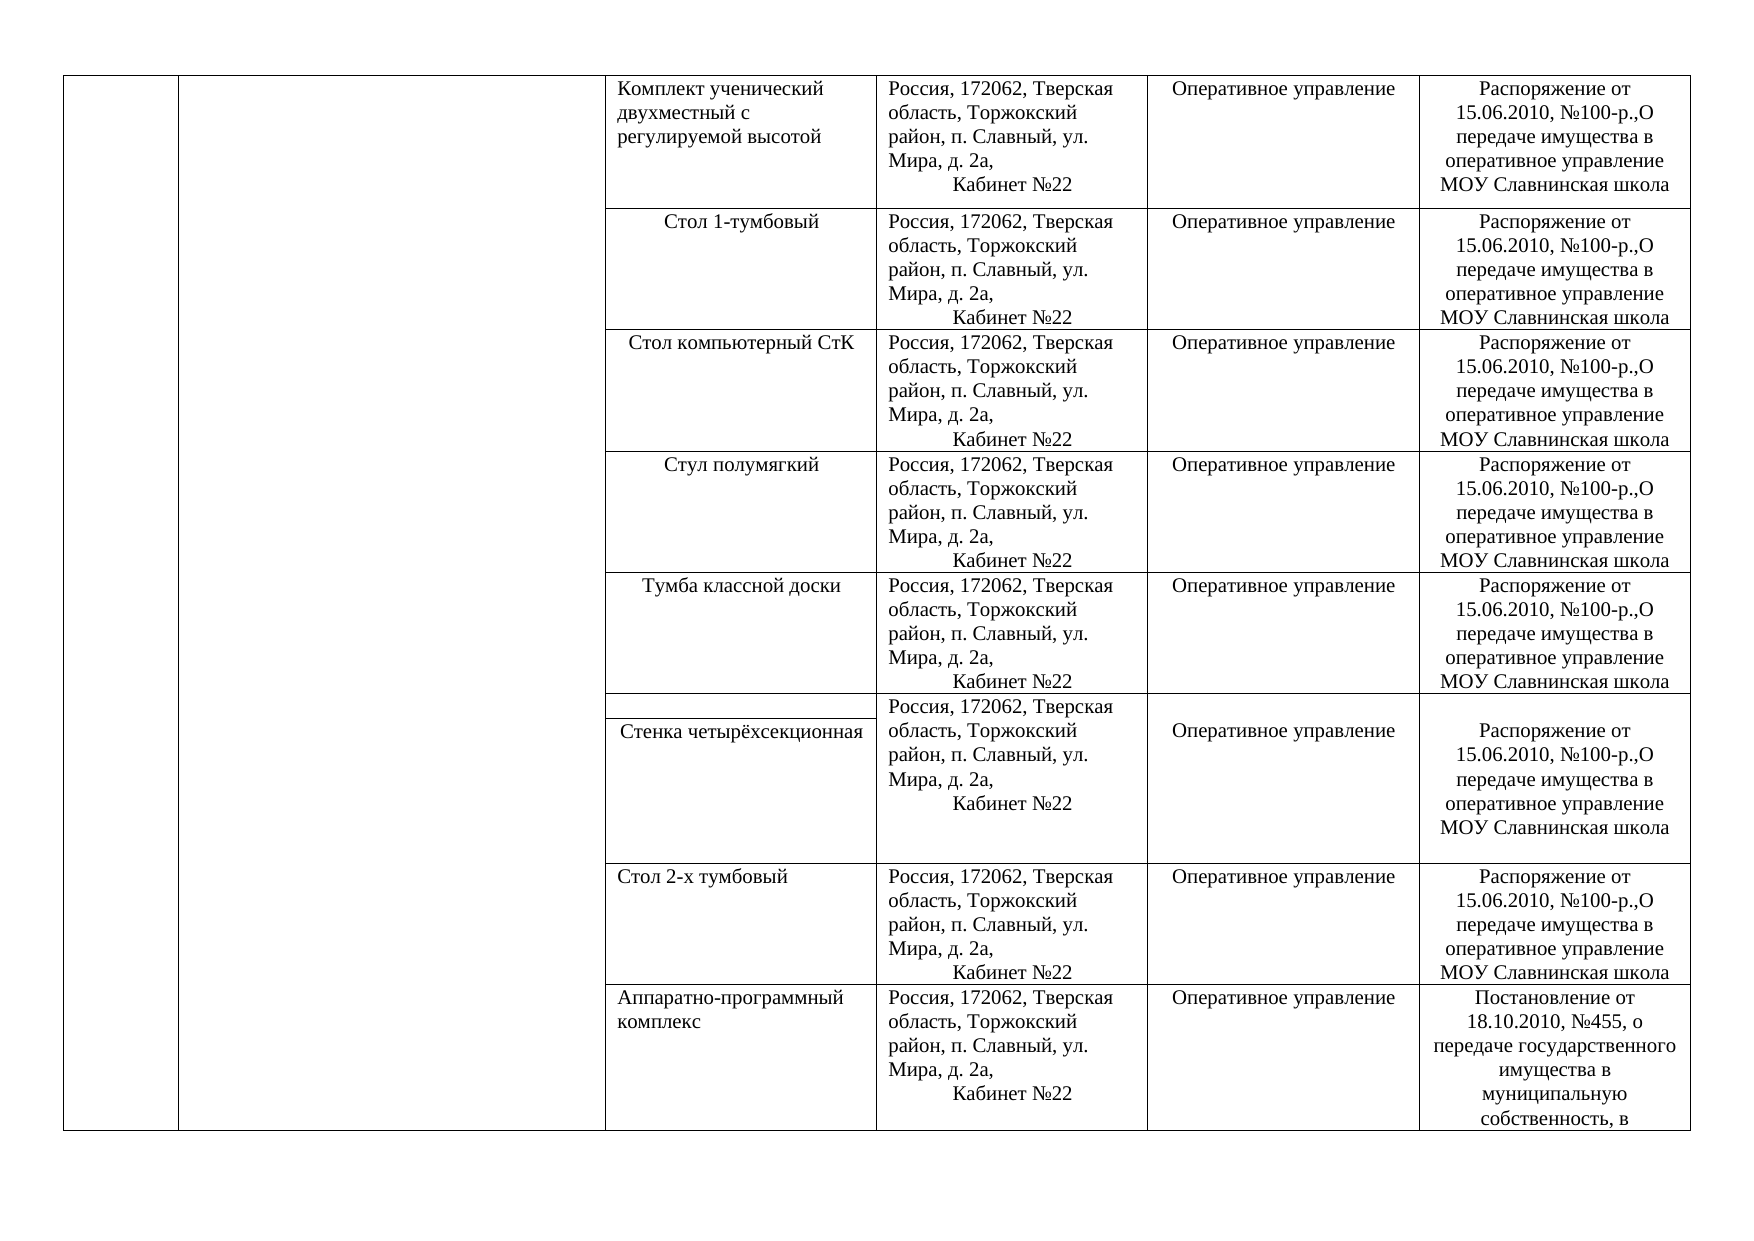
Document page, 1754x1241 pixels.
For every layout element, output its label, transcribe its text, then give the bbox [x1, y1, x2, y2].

table_cell [606, 694, 876, 718]
table_cell Распоряжение от 15.06.2010, №100-р.,О передаче имущества в оперативное управление МОУ Славнинская школа [1420, 452, 1690, 572]
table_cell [1420, 76, 1690, 208]
table_cell Стенка четырёхсекционная [606, 719, 876, 863]
table_cell Распоряжение от 15.06.2010, №100-р.,О передаче имущества в оперативное управление МОУ Славнинская школа [1420, 330, 1690, 451]
table_cell Россия, 172062, Тверская область, Торжокский район, п. Славный, ул. Мира, д. 2а, Кабинет №22 [877, 864, 1147, 984]
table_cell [1148, 985, 1419, 1129]
table_cell Распоряжение от 15.06.2010, №100-р.,О передаче имущества в оперативное управление МОУ Славнинская школа [1420, 694, 1690, 863]
table_cell Оперативное управление [1148, 452, 1419, 572]
table_cell Оперативное управление [1148, 694, 1419, 863]
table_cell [877, 76, 1147, 208]
table_cell Оперативное управление [1148, 573, 1419, 693]
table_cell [877, 985, 1147, 1129]
table_cell Распоряжение от 15.06.2010, №100-р.,О передаче имущества в оперативное управление МОУ Славнинская школа [1420, 209, 1690, 329]
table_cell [606, 985, 876, 1129]
table_cell Стол 1-тумбовый [606, 209, 876, 329]
table_cell Оперативное управление [1148, 864, 1419, 984]
table_cell Россия, 172062, Тверская область, Торжокский район, п. Славный, ул. Мира, д. 2а, Кабинет №22 [877, 452, 1147, 572]
table_cell Распоряжение от 15.06.2010, №100-р.,О передаче имущества в оперативное управление МОУ Славнинская школа [1420, 573, 1690, 693]
table_cell Россия, 172062, Тверская область, Торжокский район, п. Славный, ул. Мира, д. 2а, Кабинет №22 [877, 209, 1147, 329]
table_cell Оперативное управление [1148, 330, 1419, 451]
table_cell Тумба классной доски [606, 573, 876, 693]
table_cell Стол 2-х тумбовый [606, 864, 876, 984]
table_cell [1148, 76, 1419, 208]
table_cell Распоряжение от 15.06.2010, №100-р.,О передаче имущества в оперативное управление МОУ Славнинская школа [1420, 864, 1690, 984]
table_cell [1420, 985, 1690, 1129]
table_cell Россия, 172062, Тверская область, Торжокский район, п. Славный, ул. Мира, д. 2а, Кабинет №22 [877, 573, 1147, 693]
table_cell Россия, 172062, Тверская область, Торжокский район, п. Славный, ул. Мира, д. 2а, Кабинет №22 [877, 694, 1147, 863]
table_cell Россия, 172062, Тверская область, Торжокский район, п. Славный, ул. Мира, д. 2а, Кабинет №22 [877, 330, 1147, 451]
table_cell Стол компьютерный СтК [606, 330, 876, 451]
table_cell Стул полумягкий [606, 452, 876, 572]
table_cell Комплект ученический двухместный с регулируемой высотой [606, 76, 876, 208]
table_cell Оперативное управление [1148, 209, 1419, 329]
